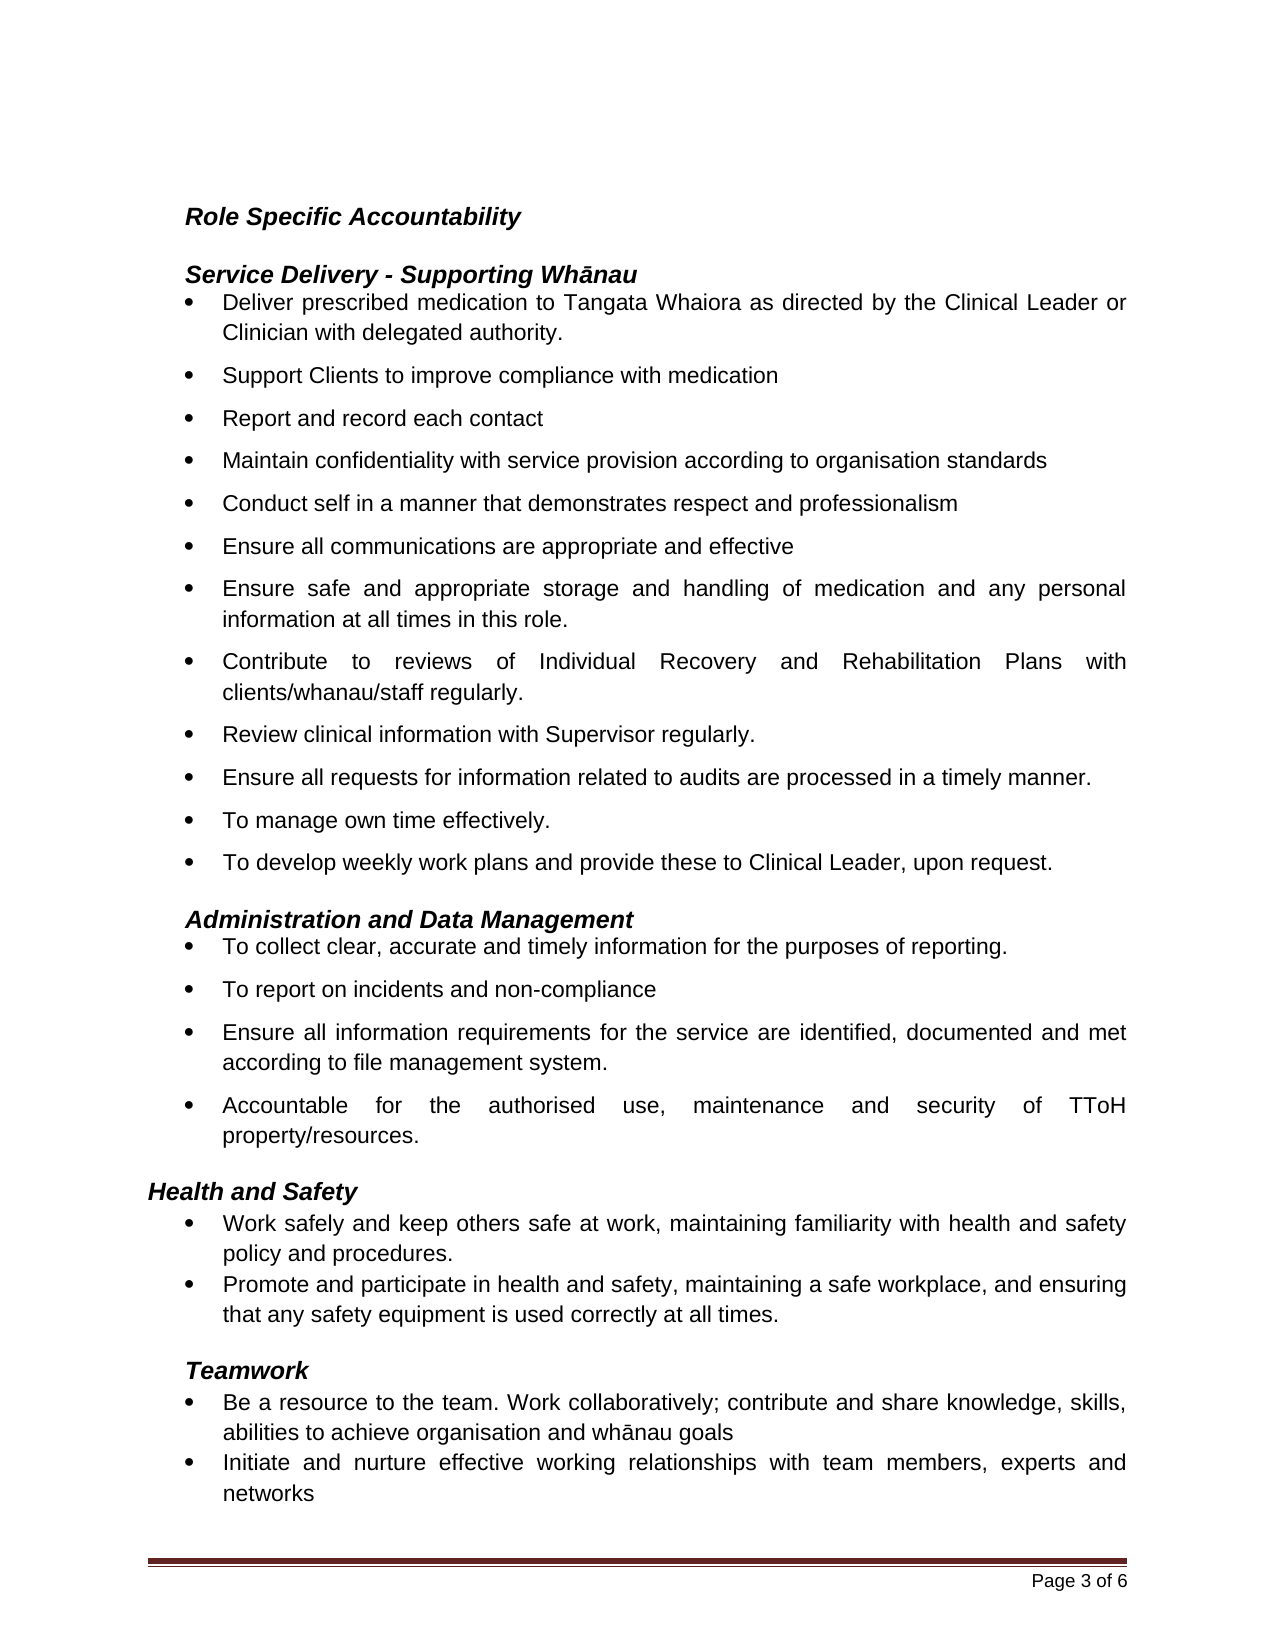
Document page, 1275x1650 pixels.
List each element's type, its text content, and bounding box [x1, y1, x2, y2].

list Contribute to reviews of Individual Recovery and Rehabilitation Plans with clients/whanau/staff regularly. [185, 648, 1127, 705]
list Ensure all communications are appropriate and effective [185, 533, 1127, 559]
list Report and record each contact [185, 404, 1127, 431]
list Review clinical information with Supervisor regularly. [185, 721, 1127, 748]
list Promote and participate in health and safety, maintaining a safe workplace, and ensuring that any safety equipment is used correctly at all times. [185, 1271, 1127, 1327]
text Teamwork [185, 1356, 1127, 1385]
list Support Clients to improve compliance with medication [185, 362, 1127, 388]
list Maintain confidentiality with service provision according to organisation standards [185, 447, 1127, 474]
list Ensure all requests for information related to audits are processed in a timely manner. [185, 764, 1127, 790]
list To report on incidents and non-compliance [185, 976, 1127, 1002]
list Deliver prescribed medication to Tangata Whaiora as directed by the Clinical Leader or Clinician with delegated authority. [185, 289, 1127, 346]
list Initiate and nurture effective working relationships with team members, experts and networks [185, 1449, 1127, 1506]
list To manage own time effectively. [185, 807, 1127, 833]
list To collect clear, accurate and timely information for the purposes of reporting. [185, 933, 1127, 960]
list Be a resource to the team. Work collaboratively; contribute and share knowledge, skills, abilities to achieve organisation and whānau goals [185, 1389, 1127, 1446]
list Accountable for the authorised use, maintenance and security of TToH property/resources. [185, 1092, 1127, 1148]
list Work safely and keep others safe at work, maintaining familiarity with health and safety policy and procedures. [185, 1210, 1127, 1267]
text Service Delivery - Supporting Whānau [185, 260, 1127, 289]
list Ensure safe and appropriate storage and handling of medication and any personal information at all times in this role. [185, 575, 1127, 632]
list Conduct self in a manner that demonstrates respect and professionalism [185, 490, 1127, 516]
text Health and Safety [148, 1177, 1127, 1206]
list Ensure all information requirements for the service are identified, documented and met according to file management system. [185, 1019, 1127, 1075]
text Administration and Data Management [185, 904, 1127, 933]
list To develop weekly work plans and provide these to Clinical Leader, upon request. [185, 849, 1127, 876]
text Role Specific Accountability [185, 202, 1127, 231]
